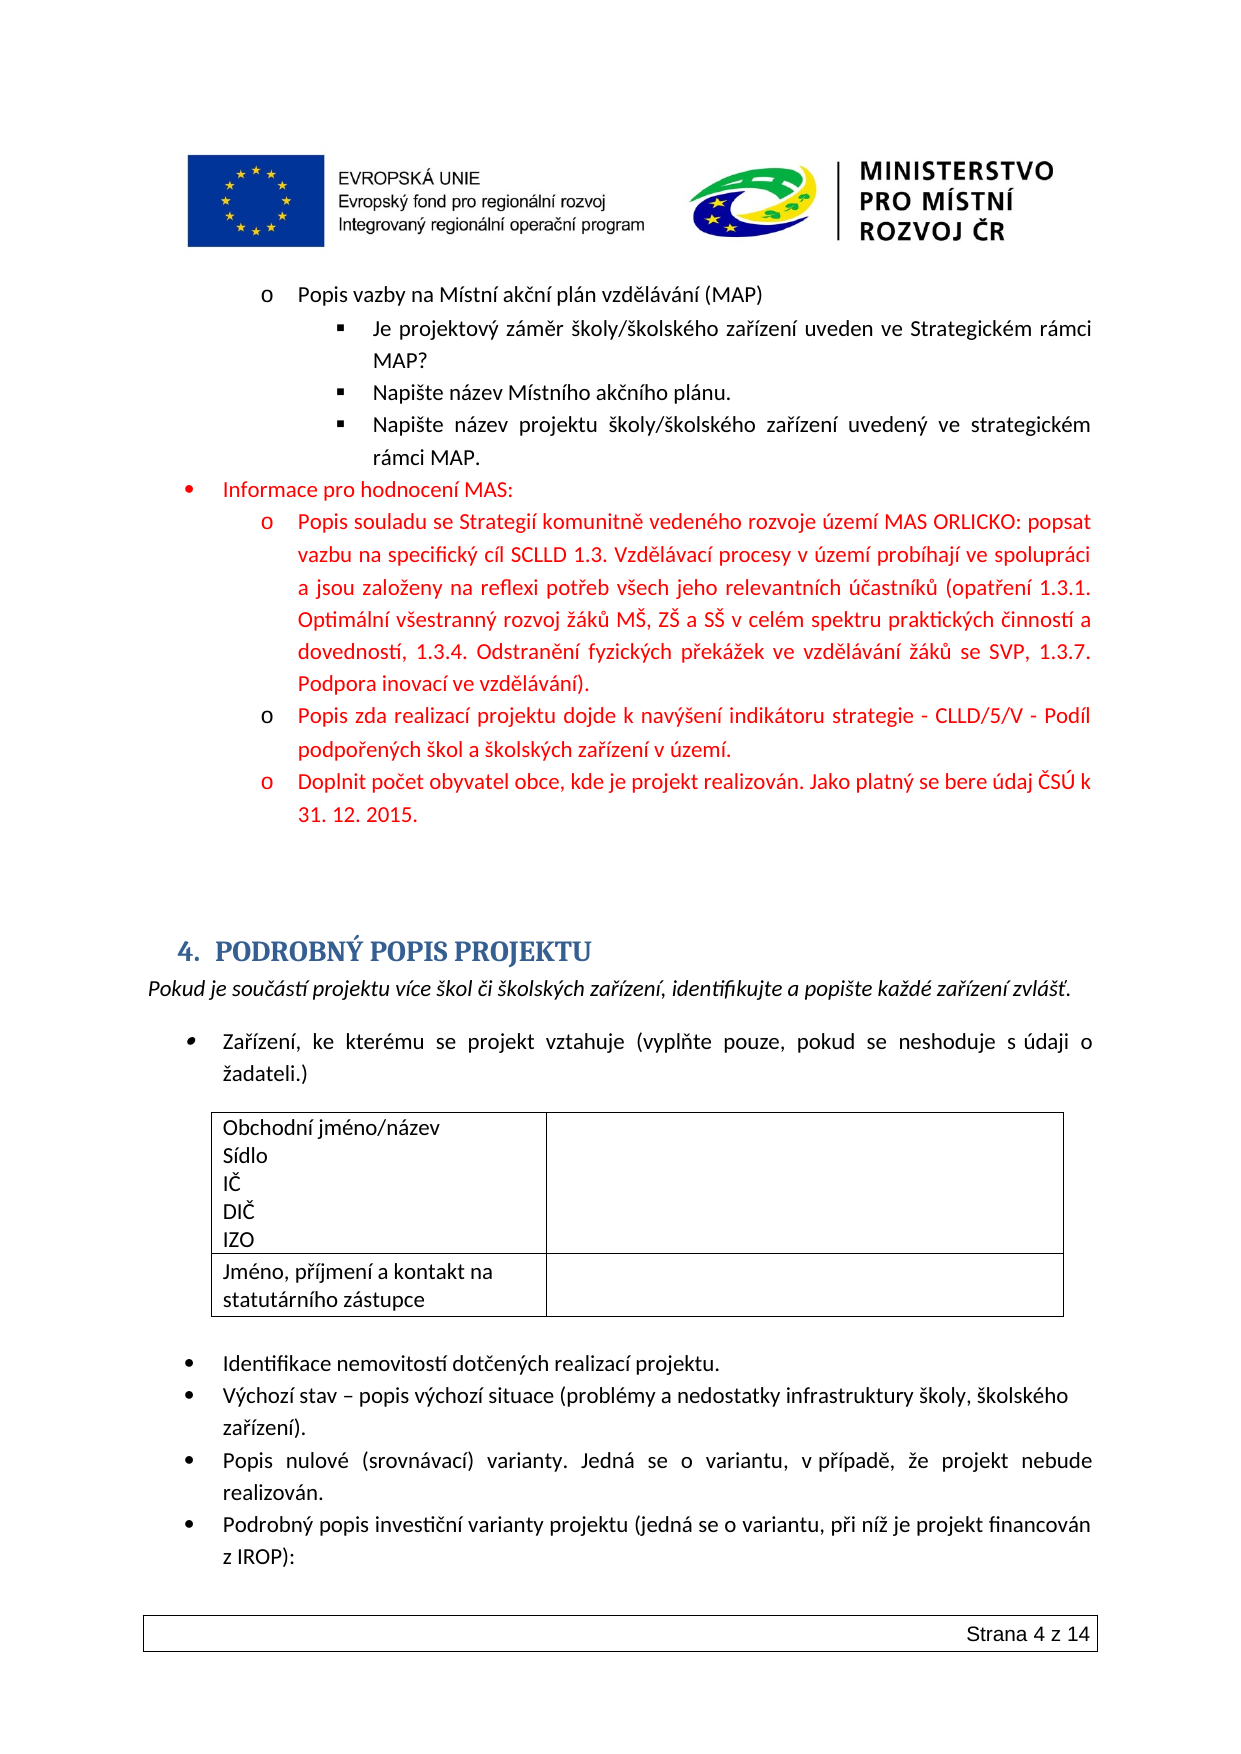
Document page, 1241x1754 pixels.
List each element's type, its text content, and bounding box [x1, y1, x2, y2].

list Identifikace nemovitostí dotčených realizací projektu. [185, 1349, 1093, 1377]
list Výchozí stav – popis výchozí situace (problémy a nedostatky infrastruktury školy, školského zařízení). [185, 1381, 1093, 1442]
list Napište název projektu školy/školského zařízení uvedený ve strategickém rámci MAP. [335, 411, 1093, 471]
list Je projektový záměr školy/školského zařízení uveden ve Strategickém rámci MAP? [335, 314, 1093, 374]
list Zařízení, ke kterému se projekt vztahuje (vyplňte pouze, pokud se neshoduje s údaji o žadateli.) [185, 1027, 1093, 1087]
list Napište název Místního akčního plánu. [335, 378, 1093, 406]
text Pokud je součástí projektu více škol či školských zařízení, identifikujte a popište každé zařízení zvlášť. [148, 974, 1093, 1002]
table_header [547, 1113, 1063, 1253]
list Popis zda realizací projektu dojde k navýšení indikátoru strategie - CLLD/5/V - Podíl podpořených škol a školských zařízení v území. [260, 701, 1093, 763]
subtitle Podrobný popis projektu [177, 935, 1093, 969]
table_cell [547, 1254, 1063, 1316]
table_cell Jméno, příjmení a kontakt na statutárního zástupce [212, 1254, 546, 1316]
list Informace pro hodnocení MAS: [185, 475, 1093, 503]
list Podrobný popis investiční varianty projektu (jedná se o variantu, při níž je projekt financován z IROP): [185, 1510, 1093, 1570]
list Popis nulové (srovnávací) varianty. Jedná se o variantu, v případě, že projekt nebude realizován. [185, 1446, 1093, 1506]
table_header Obchodní jméno/název Sídlo IČ DIČ IZO [212, 1113, 546, 1253]
list Doplnit počet obyvatel obce, kde je projekt realizován. Jako platný se bere údaj ČSÚ k 31. 12. 2015. [260, 767, 1093, 828]
picture [157, 123, 1083, 277]
list Popis vazby na Místní akční plán vzdělávání (MAP) [260, 148, 1093, 309]
list Popis souladu se Strategií komunitně vedeného rozvoje území MAS ORLICKO: popsat vazbu na specifický cíl SCLLD 1.3. Vzdělávací procesy v území probíhají ve spolupráci a jsou založeny na reflexi potřeb všech jeho relevantních účastníků (opatření 1.3.1. Optimální všestranný rozvoj žáků MŠ, ZŠ a SŠ v celém spektru praktických činností a dovedností, 1.3.4. Odstranění fyzických překážek ve vzdělávání žáků se SVP, 1.3.7. Podpora inovací ve vzdělávání). [260, 507, 1093, 697]
